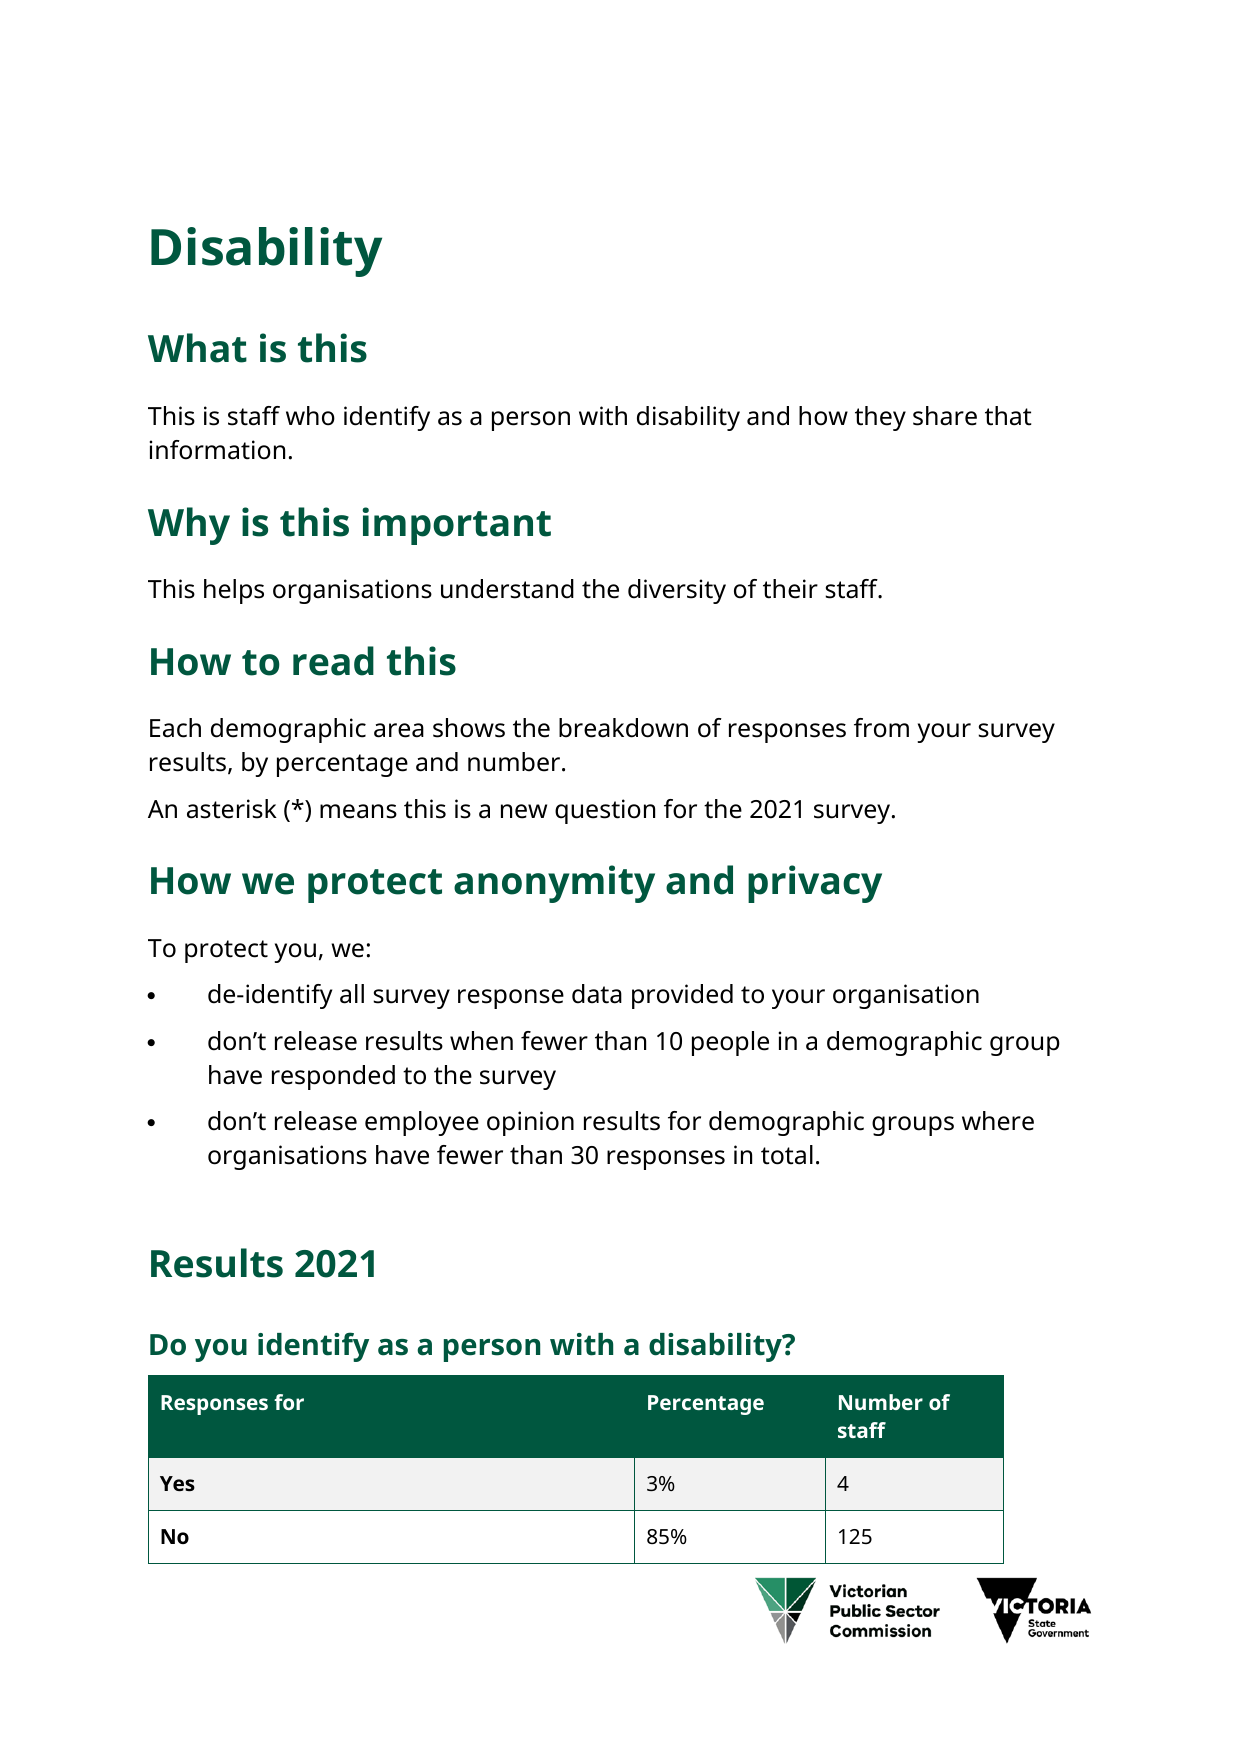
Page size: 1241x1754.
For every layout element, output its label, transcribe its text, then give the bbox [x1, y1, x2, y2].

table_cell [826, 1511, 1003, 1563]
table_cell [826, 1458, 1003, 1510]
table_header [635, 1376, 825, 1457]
text An asterisk (*) means this is a new question for the 2021 survey. [148, 791, 1092, 825]
subtitle What is this [148, 323, 1092, 374]
picture [754, 1577, 1093, 1645]
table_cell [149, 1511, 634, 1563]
text This is staff who identify as a person with disability and how they share that information. [148, 398, 1092, 467]
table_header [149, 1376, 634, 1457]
text Each demographic area shows the breakdown of responses from your survey results, by percentage and number. [148, 711, 1092, 779]
list don’t release employee opinion results for demographic groups where organisations have fewer than 30 responses in total. [148, 1104, 1092, 1172]
text To protect you, we: [148, 930, 1092, 964]
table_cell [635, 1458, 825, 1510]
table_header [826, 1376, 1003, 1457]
subtitle Disability [148, 212, 1092, 280]
subtitle How to read this [148, 635, 1092, 686]
subtitle Do you identify as a person with a disability? [148, 1324, 1092, 1363]
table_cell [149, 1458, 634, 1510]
subtitle Why is this important [148, 496, 1092, 547]
subtitle Results 2021 [148, 1237, 1092, 1288]
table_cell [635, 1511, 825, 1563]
text This helps organisations understand the diversity of their staff. [148, 572, 1092, 606]
list de-identify all survey response data provided to your organisation [148, 977, 1092, 1011]
subtitle How we protect anonymity and privacy [148, 854, 1092, 906]
list don’t release results when fewer than 10 people in a demographic group have responded to the survey [148, 1023, 1092, 1091]
